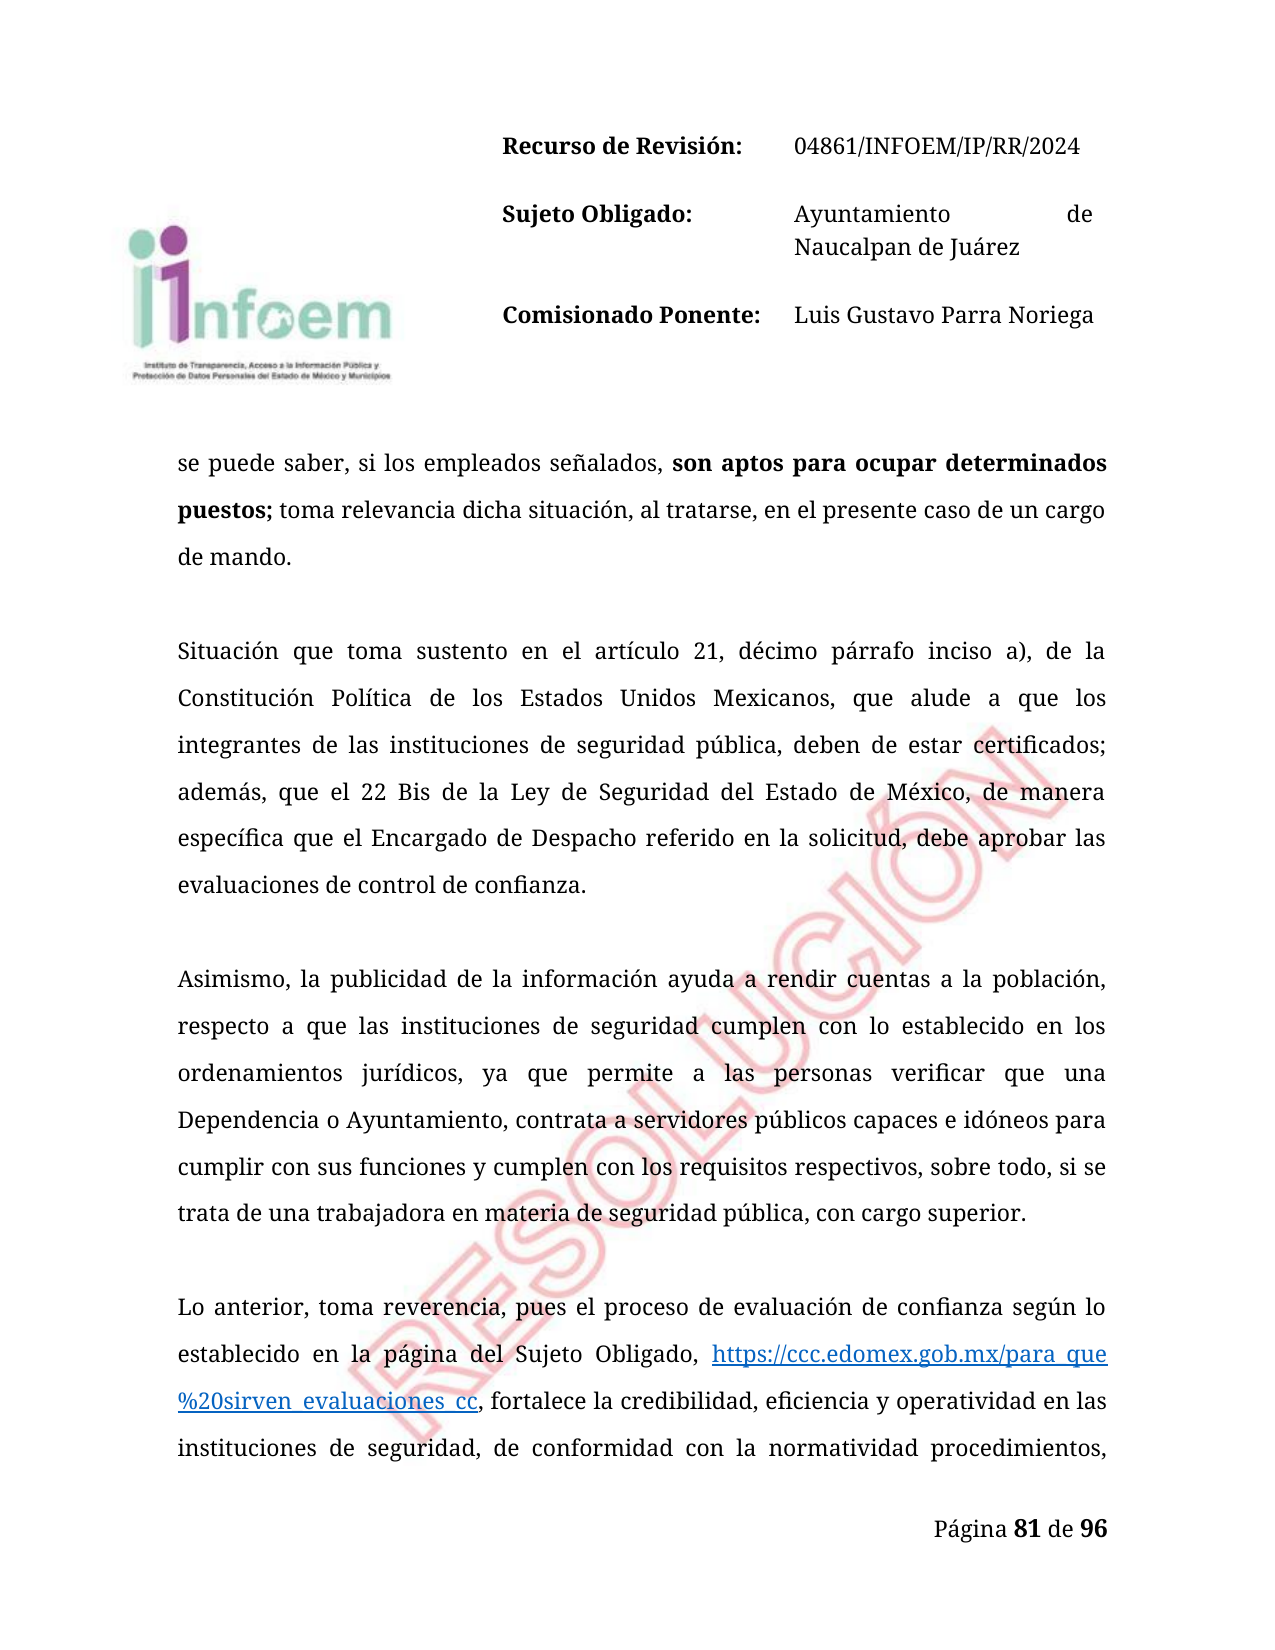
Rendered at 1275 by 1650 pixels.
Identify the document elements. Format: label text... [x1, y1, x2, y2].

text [177, 447, 1107, 572]
text Situación que toma sustento en el artículo 21, décimo párrafo inciso a), de la Constitución Política de los Estados Unidos Mexicanos, que alude a que los integrantes de las instituciones de seguridad pública, deben de estar certificados; además, que el 22 Bis de la Ley de Seguridad del Estado de México, de manera específica que el Encargado de Despacho referido en la solicitud, debe aprobar las evaluaciones de control de confianza. [177, 635, 1107, 901]
text Asimismo, la publicidad de la información ayuda a rendir cuentas a la población, respecto a que las instituciones de seguridad cumplen con lo establecido en los ordenamientos jurídicos, ya que permite a las personas verificar que una Dependencia o Ayuntamiento, contrata a servidores públicos capaces e idóneos para cumplir con sus funciones y cumplen con los requisitos respectivos, sobre todo, si se trata de una trabajadora en materia de seguridad pública, con cargo superior. [177, 963, 1107, 1229]
picture [0, 160, 1275, 1650]
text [177, 1291, 1107, 1463]
